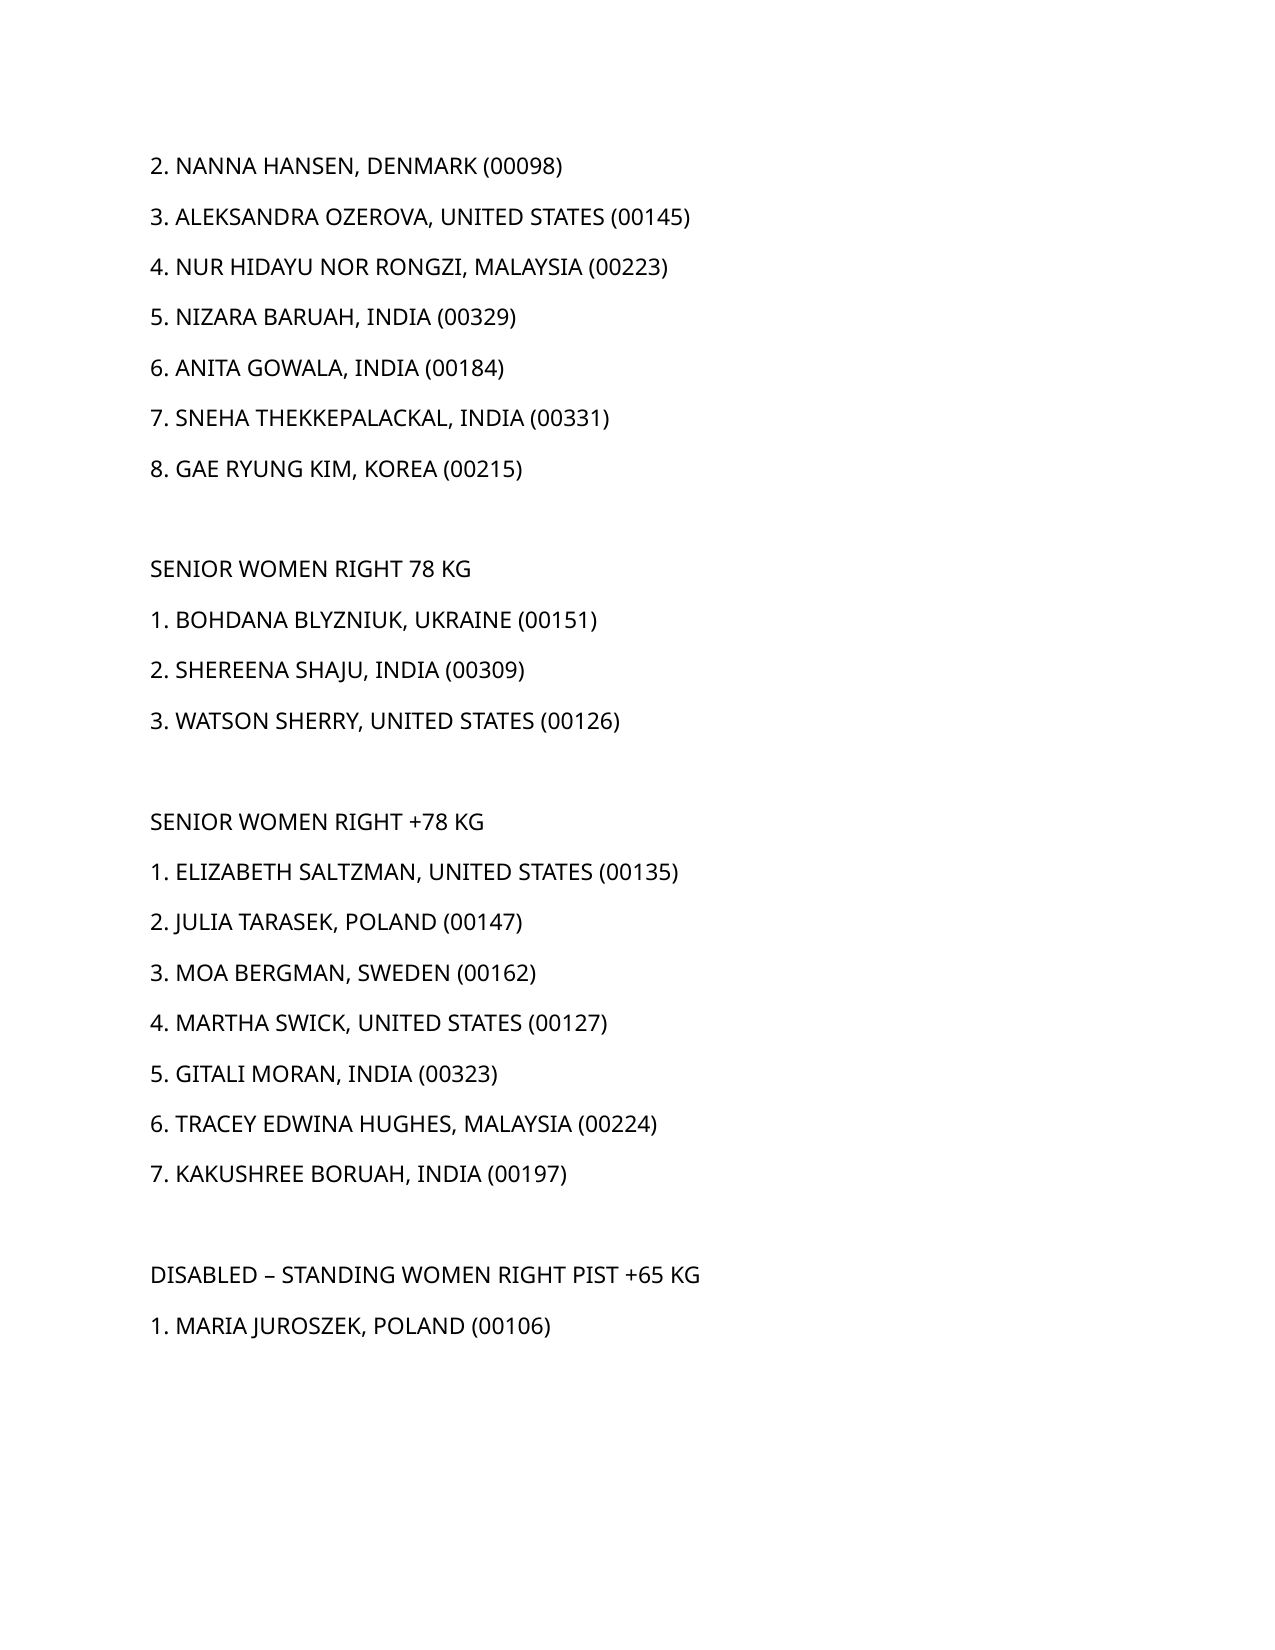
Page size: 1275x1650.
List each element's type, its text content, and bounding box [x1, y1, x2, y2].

text 8. GAE RYUNG KIM, KOREA (00215) [150, 452, 1125, 484]
text 1. MARIA JUROSZEK, POLAND (00106) [150, 1309, 1125, 1341]
text 1. BOHDANA BLYZNIUK, UKRAINE (00151) [150, 604, 1125, 635]
text 4. NUR HIDAYU NOR RONGZI, MALAYSIA (00223) [150, 251, 1125, 282]
text 5. NIZARA BARUAH, INDIA (00329) [150, 301, 1125, 332]
text 3. ALEKSANDRA OZEROVA, UNITED STATES (00145) [150, 200, 1125, 232]
text 7. SNEHA THEKKEPALACKAL, INDIA (00331) [150, 402, 1125, 433]
text 6. TRACEY EDWINA HUGHES, MALAYSIA (00224) [150, 1108, 1125, 1139]
text 1. ELIZABETH SALTZMAN, UNITED STATES (00135) [150, 856, 1125, 887]
text 7. KAKUSHREE BORUAH, INDIA (00197) [150, 1158, 1125, 1189]
text 6. ANITA GOWALA, INDIA (00184) [150, 352, 1125, 383]
text SENIOR WOMEN RIGHT 78 KG [150, 553, 1125, 584]
text 2. JULIA TARASEK, POLAND (00147) [150, 906, 1125, 937]
text SENIOR WOMEN RIGHT +78 KG [150, 805, 1125, 837]
text 3. WATSON SHERRY, UNITED STATES (00126) [150, 704, 1125, 736]
text DISABLED – STANDING WOMEN RIGHT PIST +65 KG [150, 1259, 1125, 1290]
text 2. SHEREENA SHAJU, INDIA (00309) [150, 654, 1125, 685]
text 4. MARTHA SWICK, UNITED STATES (00127) [150, 1007, 1125, 1038]
text 3. MOA BERGMAN, SWEDEN (00162) [150, 957, 1125, 988]
text 5. GITALI MORAN, INDIA (00323) [150, 1057, 1125, 1089]
text 2. NANNA HANSEN, DENMARK (00098) [150, 150, 1125, 181]
